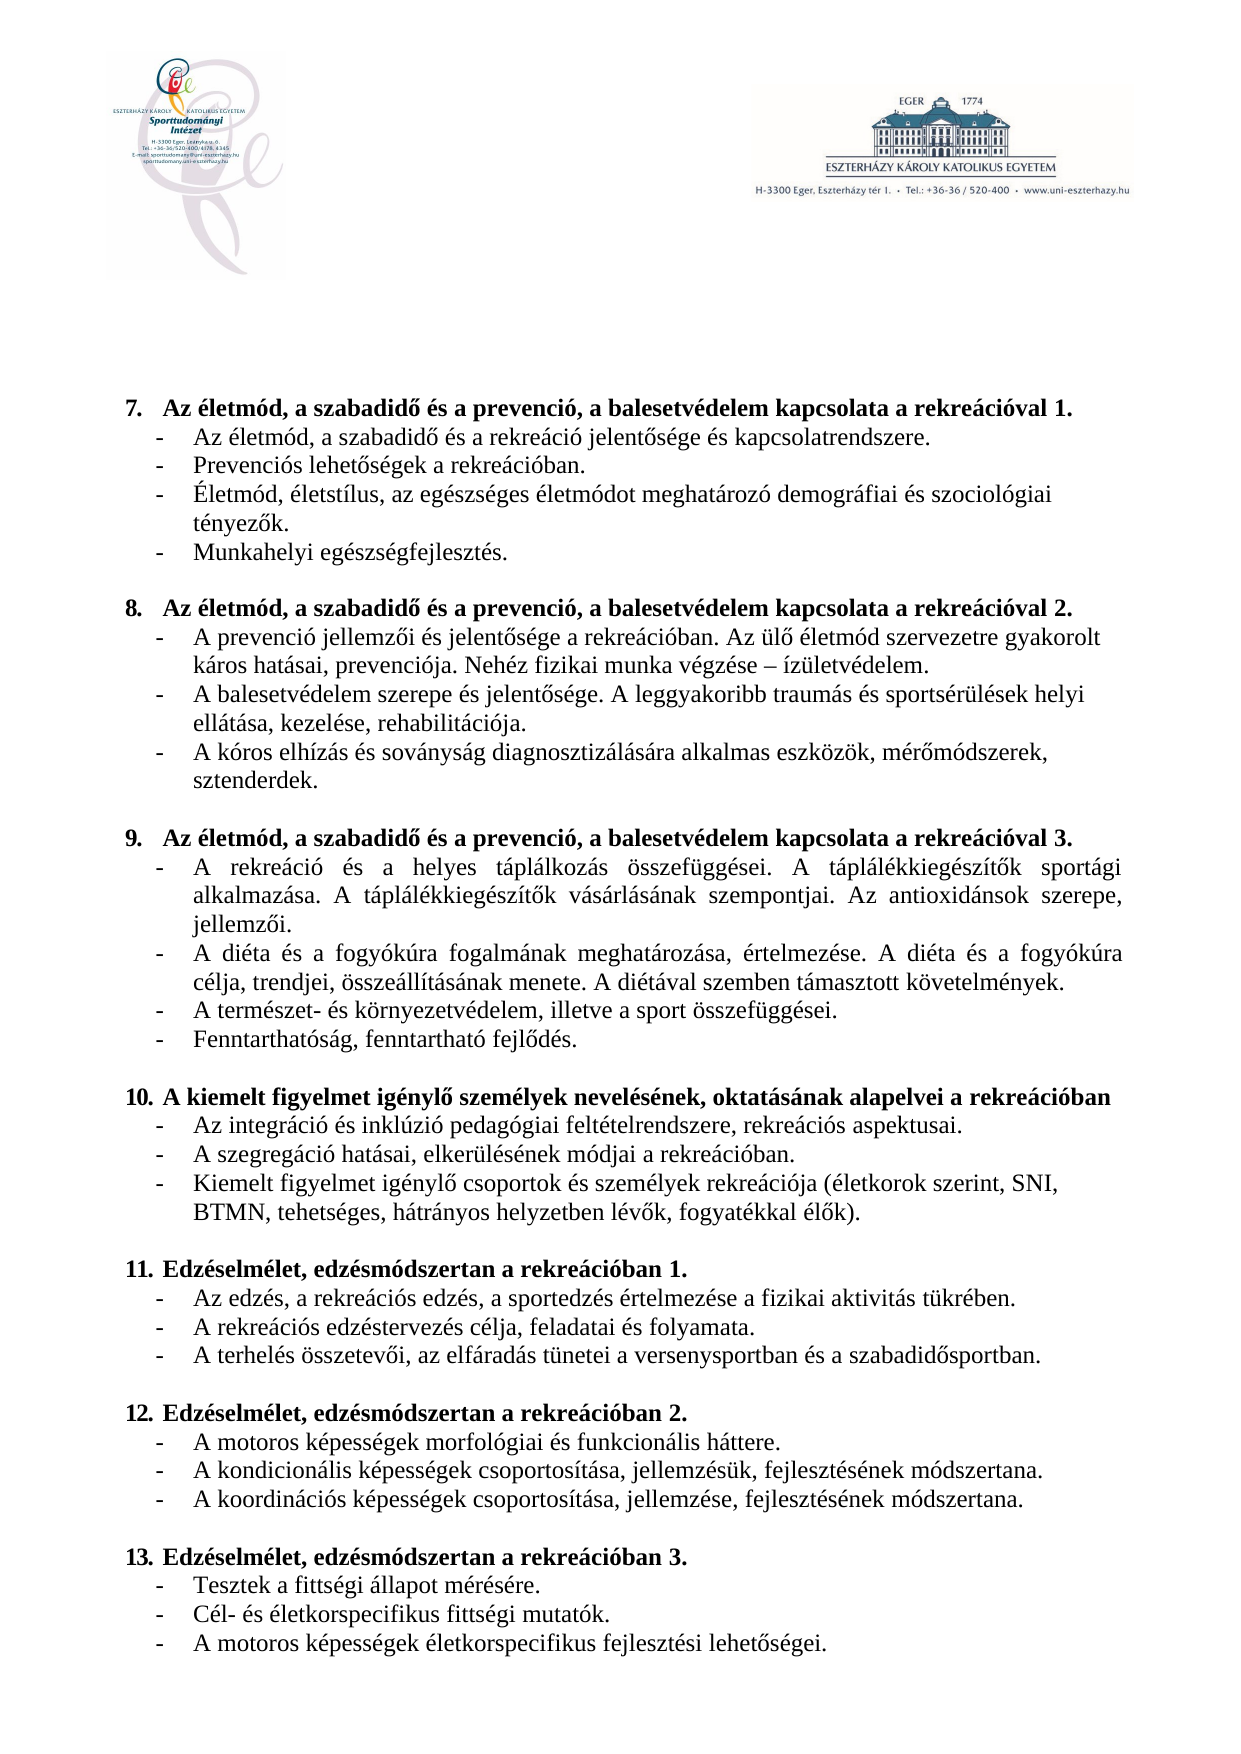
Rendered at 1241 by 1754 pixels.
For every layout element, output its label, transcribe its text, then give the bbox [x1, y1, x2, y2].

subtitle Az életmód, a szabadidő és a prevenció, a balesetvédelem kapcsolata a rekreációval 2. [125, 593, 1134, 622]
list A prevenció jellemzői és jelentősége a rekreációban. Az ülő életmód szervezetre gyakorolt káros hatásai, prevenciója. Nehéz fizikai munka végzése – ízületvédelem. [155, 622, 1123, 679]
list Tesztek a fittségi állapot mérésére. [155, 1570, 1134, 1599]
list Az edzés, a rekreációs edzés, a sportedzés értelmezése a fizikai aktivitás tükrében. [155, 1283, 1134, 1312]
subtitle Az életmód, a szabadidő és a prevenció, a balesetvédelem kapcsolata a rekreációval 3. [125, 823, 1134, 852]
picture [106, 51, 287, 281]
list Életmód, életstílus, az egészséges életmódot meghatározó demográfiai és szociológiai tényezők. [155, 479, 1134, 537]
list A motoros képességek morfológiai és funkcionális háttere. [155, 1427, 1134, 1455]
list Fenntarthatóság, fenntartható fejlődés. [155, 1024, 1134, 1053]
subtitle Edzéselmélet, edzésmódszertan a rekreációban 1. [125, 1254, 1134, 1283]
list Prevenciós lehetőségek a rekreációban. [155, 450, 1134, 479]
subtitle Az életmód, a szabadidő és a prevenció, a balesetvédelem kapcsolata a rekreációval 1. [125, 393, 1134, 422]
list A rekreációs edzéstervezés célja, feladatai és folyamata. [155, 1312, 1134, 1340]
list Cél- és életkorspecifikus fittségi mutatók. [155, 1599, 1134, 1628]
list A kóros elhízás és soványság diagnosztizálására alkalmas eszközök, mérőmódszerek, sztenderdek. [155, 737, 1123, 794]
list A terhelés összetevői, az elfáradás tünetei a versenysportban és a szabadidősportban. [155, 1340, 1134, 1369]
picture [751, 84, 1134, 202]
subtitle Edzéselmélet, edzésmódszertan a rekreációban 3. [125, 1542, 1134, 1570]
subtitle Edzéselmélet, edzésmódszertan a rekreációban 2. [125, 1398, 1134, 1427]
list A balesetvédelem szerepe és jelentősége. A leggyakoribb traumás és sportsérülések helyi ellátása, kezelése, rehabilitációja. [155, 679, 1123, 737]
list A kondicionális képességek csoportosítása, jellemzésük, fejlesztésének módszertana. [155, 1455, 1134, 1484]
list Az integráció és inklúzió pedagógiai feltételrendszere, rekreációs aspektusai. [155, 1110, 1134, 1139]
list A rekreáció és a helyes táplálkozás összefüggései. A táplálékkiegészítők sportági alkalmazása. A táplálékkiegészítők vásárlásának szempontjai. Az antioxidánsok szerepe, jellemzői. [155, 852, 1123, 938]
list Kiemelt figyelmet igénylő csoportok és személyek rekreációja (életkorok szerint, SNI, BTMN, tehetséges, hátrányos helyzetben lévők, fogyatékkal élők). [155, 1168, 1123, 1225]
list A természet- és környezetvédelem, illetve a sport összefüggései. [155, 995, 1134, 1024]
list Az életmód, a szabadidő és a rekreáció jelentősége és kapcsolatrendszere. [155, 422, 1134, 450]
list A diéta és a fogyókúra fogalmának meghatározása, értelmezése. A diéta és a fogyókúra célja, trendjei, összeállításának menete. A diétával szemben támasztott követelmények. [155, 938, 1123, 995]
list Munkahelyi egészségfejlesztés. [155, 537, 1134, 565]
list A koordinációs képességek csoportosítása, jellemzése, fejlesztésének módszertana. [155, 1484, 1134, 1513]
list A motoros képességek életkorspecifikus fejlesztési lehetőségei. [155, 1628, 1134, 1657]
subtitle A kiemelt figyelmet igénylő személyek nevelésének, oktatásának alapelvei a rekreációban [125, 1082, 1134, 1110]
list A szegregáció hatásai, elkerülésének módjai a rekreációban. [155, 1139, 1134, 1168]
